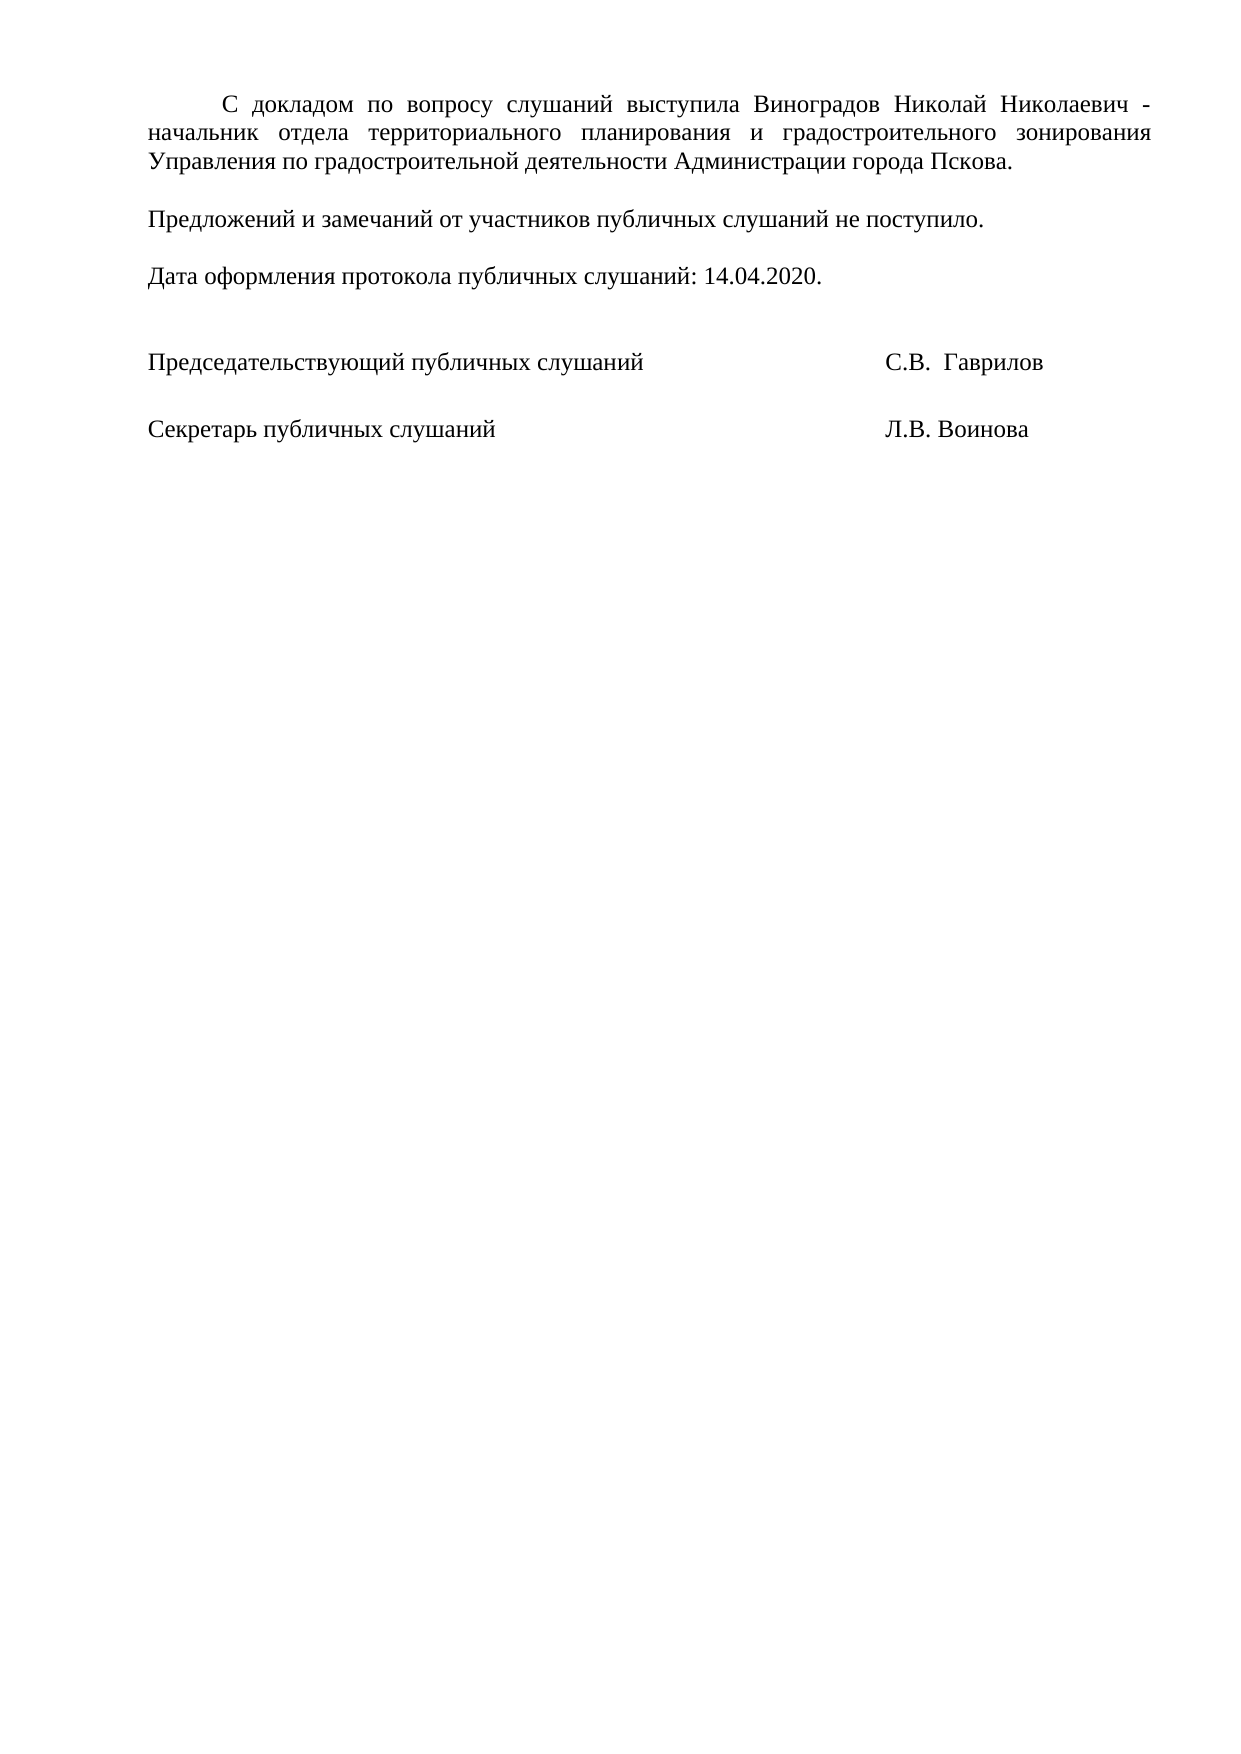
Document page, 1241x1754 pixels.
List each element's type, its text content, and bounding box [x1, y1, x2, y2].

text Секретарь публичных слушаний Л.В. Воинова [148, 414, 1152, 443]
text Дата оформления протокола публичных слушаний: 14.04.2020. [148, 261, 1152, 290]
text Председательствующий публичных слушаний С.В. Гаврилов [148, 347, 1152, 376]
text Предложений и замечаний от участников публичных слушаний не поступило. [148, 204, 1152, 232]
text С докладом по вопросу слушаний выступила Виноградов Николай Николаевич - начальник отдела территориального планирования и градостроительного зонирования Управления по градостроительной деятельности Администрации города Пскова. [148, 89, 1152, 175]
